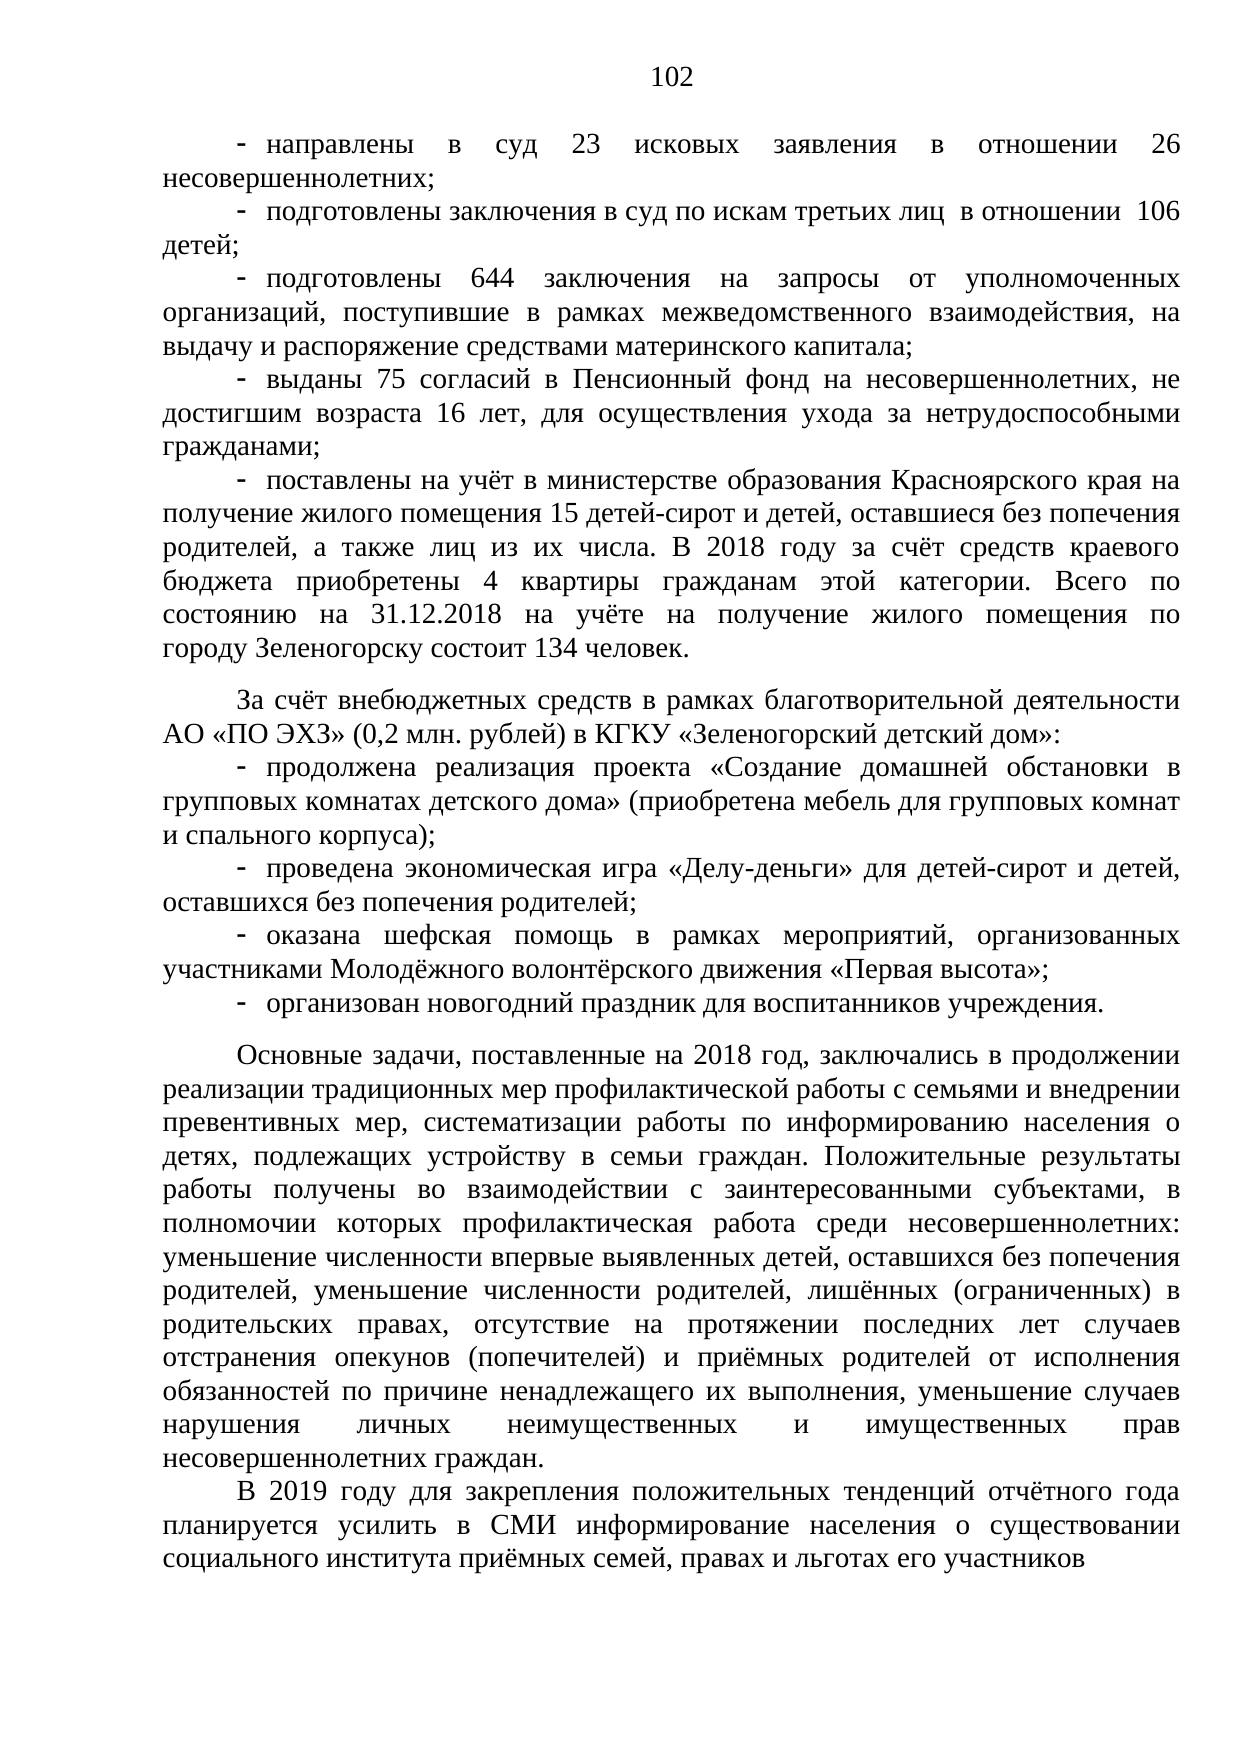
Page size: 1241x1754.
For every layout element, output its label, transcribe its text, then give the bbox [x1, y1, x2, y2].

list подготовлены 644 заключения на запросы от уполномоченных организаций, поступившие в рамках межведомственного взаимодействия, на выдачу и распоряжение средствами материнского капитала; [162, 261, 1181, 361]
list организован новогодний праздник для воспитанников учреждения. [162, 985, 1181, 1018]
list продолжена реализация проекта «Создание домашней обстановки в групповых комнатах детского дома» (приобретена мебель для групповых комнат и спального корпуса); [162, 749, 1181, 850]
text Основные задачи, поставленные на 2018 год, заключались в продолжении реализации традиционных мер профилактической работы с семьями и внедрении превентивных мер, систематизации работы по информированию населения о детях, подлежащих устройству в семьи граждан. Положительные результаты работы получены во взаимодействии с заинтересованными субъектами, в полномочии которых профилактическая работа среди несовершеннолетних: уменьшение численности впервые выявленных детей, оставшихся без попечения родителей, уменьшение численности родителей, лишённых (ограниченных) в родительских правах, отсутствие на протяжении последних лет случаев отстранения опекунов (попечителей) и приёмных родителей от исполнения обязанностей по причине ненадлежащего их выполнения, уменьшение случаев нарушения личных неимущественных и имущественных прав несовершеннолетних граждан. [162, 1037, 1181, 1473]
list поставлены на учёт в министерстве образования Красноярского края на получение жилого помещения 15 детей-сирот и детей, оставшиеся без попечения родителей, а также лиц из их числа. В 2018 году за счёт средств краевого бюджета приобретены 4 квартиры гражданам этой категории. Всего по состоянию на 31.12.2018 на учёте на получение жилого помещения по городу Зеленогорску состоит 134 человек. [162, 462, 1181, 663]
list оказана шефская помощь в рамках мероприятий, организованных участниками Молодёжного волонтёрского движения «Первая высота»; [162, 917, 1181, 985]
list выданы 75 согласий в Пенсионный фонд на несовершеннолетних, не достигшим возраста 16 лет, для осуществления ухода за нетрудоспособными гражданами; [162, 361, 1181, 462]
list проведена экономическая игра «Делу-деньги» для детей-сирот и детей, оставшихся без попечения родителей; [162, 850, 1181, 917]
list подготовлены заключения в суд по искам третьих лиц в отношении 106 детей; [162, 193, 1181, 261]
list направлены в суд 23 исковых заявления в отношении 26 несовершеннолетних; [162, 126, 1181, 193]
text В 2019 году для закрепления положительных тенденций отчётного года планируется усилить в СМИ информирование населения о существовании социального института приёмных семей, правах и льготах его участников [162, 1473, 1181, 1574]
text За счёт внебюджетных средств в рамках благотворительной деятельности АО «ПО ЭХЗ» (0,2 млн. рублей) в КГКУ «Зеленогорский детский дом»: [162, 682, 1181, 749]
